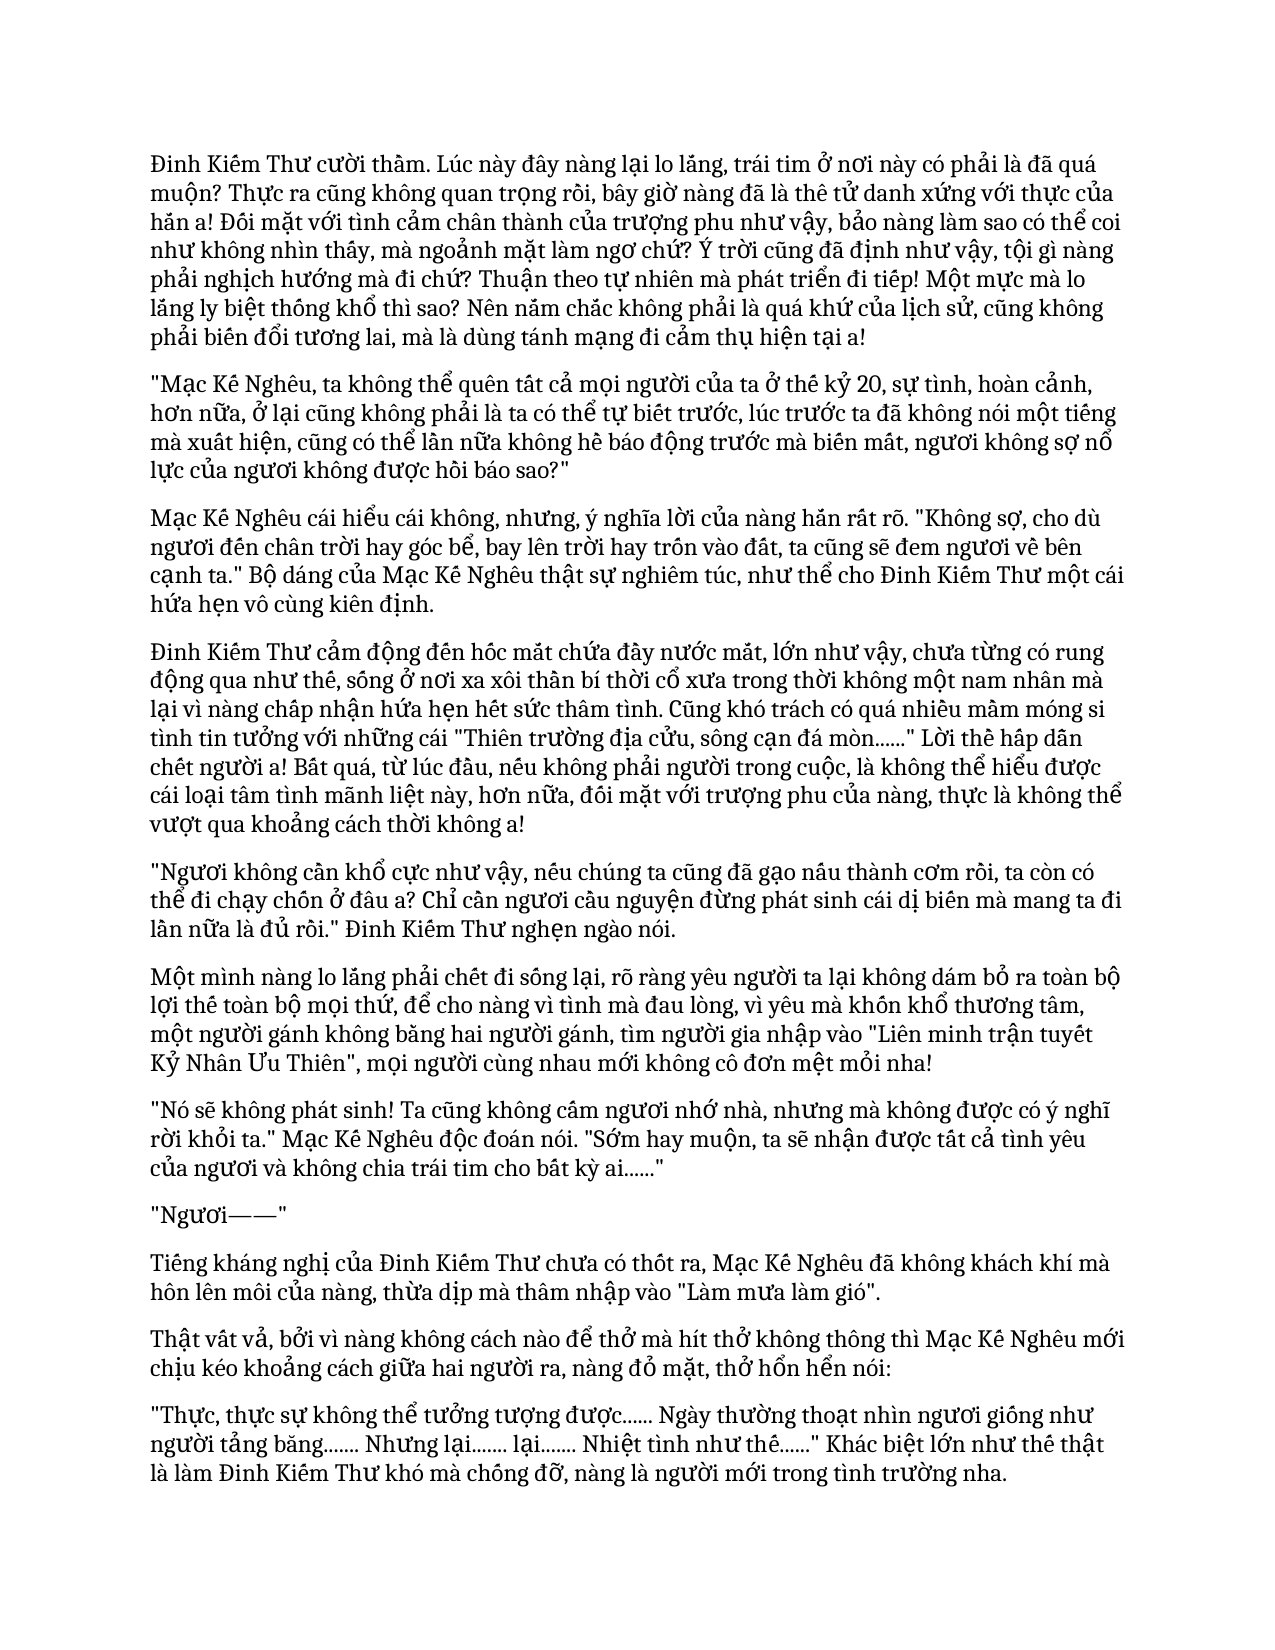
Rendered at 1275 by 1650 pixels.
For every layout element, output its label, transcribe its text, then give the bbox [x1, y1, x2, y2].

text Đinh Kiếm Thư cảm động đến hốc mắt chứa đầy nước mắt, lớn như vậy, chưa từng có rung động qua như thế, sống ở nơi xa xôi thần bí thời cổ xưa trong thời không một nam nhân mà lại vì nàng chấp nhận hứa hẹn hết sức thâm tình. Cũng khó trách có quá nhiều mầm móng si tình tin tưởng với những cái "Thiên trường địa cửu, sông cạn đá mòn......" Lời thề hấp dẫn chết người a! Bất quá, từ lúc đầu, nếu không phải người trong cuộc, là không thể hiểu được cái loại tâm tình mãnh liệt này, hơn nữa, đối mặt với trượng phu của nàng, thực là không thể vượt qua khoảng cách thời không a! [150, 637, 1125, 839]
text Một mình nàng lo lắng phải chết đi sống lại, rõ ràng yêu người ta lại không dám bỏ ra toàn bộ lợi thế toàn bộ mọi thứ, để cho nàng vì tình mà đau lòng, vì yêu mà khốn khổ thương tâm, một người gánh không bằng hai người gánh, tìm người gia nhập vào "Liên minh trận tuyết Kỷ Nhân Ưu Thiên", mọi người cùng nhau mới không cô đơn mệt mỏi nha! [150, 962, 1125, 1077]
text "Mạc Kế Nghêu, ta không thể quên tất cả mọi người của ta ở thế kỷ 20, sự tình, hoàn cảnh, hơn nữa, ở lại cũng không phải là ta có thể tự biết trước, lúc trước ta đã không nói một tiếng mà xuất hiện, cũng có thể lần nữa không hề báo động trước mà biến mất, ngươi không sợ nổ lực của ngươi không được hồi báo sao?" [150, 370, 1125, 485]
text "Nó sẽ không phát sinh! Ta cũng không cấm ngươi nhớ nhà, nhưng mà không được có ý nghĩ rời khỏi ta." Mạc Kế Nghêu độc đoán nói. "Sớm hay muộn, ta sẽ nhận được tất cả tình yêu của ngươi và không chia trái tim cho bất kỳ ai......" [150, 1096, 1125, 1182]
text "Ngươi không cần khổ cực như vậy, nếu chúng ta cũng đã gạo nấu thành cơm rồi, ta còn có thể đi chạy chốn ở đâu a? Chỉ cần ngươi cầu nguyện đừng phát sinh cái dị biến mà mang ta đi lần nữa là đủ rồi." Đinh Kiếm Thư nghẹn ngào nói. [150, 857, 1125, 944]
text Mạc Kế Nghêu cái hiểu cái không, nhưng, ý nghĩa lời của nàng hắn rất rõ. "Không sợ, cho dù ngươi đến chân trời hay góc bể, bay lên trời hay trốn vào đất, ta cũng sẽ đem ngươi về bên cạnh ta." Bộ dáng của Mạc Kế Nghêu thật sự nghiêm túc, như thể cho Đinh Kiếm Thư một cái hứa hẹn vô cùng kiên định. [150, 504, 1125, 619]
text "Thực, thực sự không thể tưởng tượng được...... Ngày thường thoạt nhìn ngươi giống như người tảng băng....... Nhưng lại....... lại....... Nhiệt tình như thế......" Khác biệt lớn như thế thật là làm Đinh Kiếm Thư khó mà chống đỡ, nàng là người mới trong tình trường nha. [150, 1401, 1125, 1487]
text Đinh Kiếm Thư cười thầm. Lúc này đây nàng lại lo lắng, trái tim ở nơi này có phải là đã quá muộn? Thực ra cũng không quan trọng rồi, bây giờ nàng đã là thê tử danh xứng với thực của hắn a! Đối mặt với tình cảm chân thành của trượng phu như vậy, bảo nàng làm sao có thể coi như không nhìn thấy, mà ngoảnh mặt làm ngơ chứ? Ý trời cũng đã định như vậy, tội gì nàng phải nghịch hướng mà đi chứ? Thuận theo tự nhiên mà phát triển đi tiếp! Một mực mà lo lắng ly biệt thống khổ thì sao? Nên nắm chắc không phải là quá khứ của lịch sử, cũng không phải biến đổi tương lai, mà là dùng tánh mạng đi cảm thụ hiện tại a! [150, 150, 1125, 351]
text Thật vất vả, bởi vì nàng không cách nào để thở mà hít thở không thông thì Mạc Kế Nghêu mới chịu kéo khoảng cách giữa hai người ra, nàng đỏ mặt, thở hổn hển nói: [150, 1325, 1125, 1382]
text Tiếng kháng nghị của Đinh Kiếm Thư chưa có thốt ra, Mạc Kế Nghêu đã không khách khí mà hôn lên môi của nàng, thừa dịp mà thâm nhập vào "Làm mưa làm gió". [150, 1249, 1125, 1306]
text "Ngươi——" [150, 1201, 1125, 1230]
